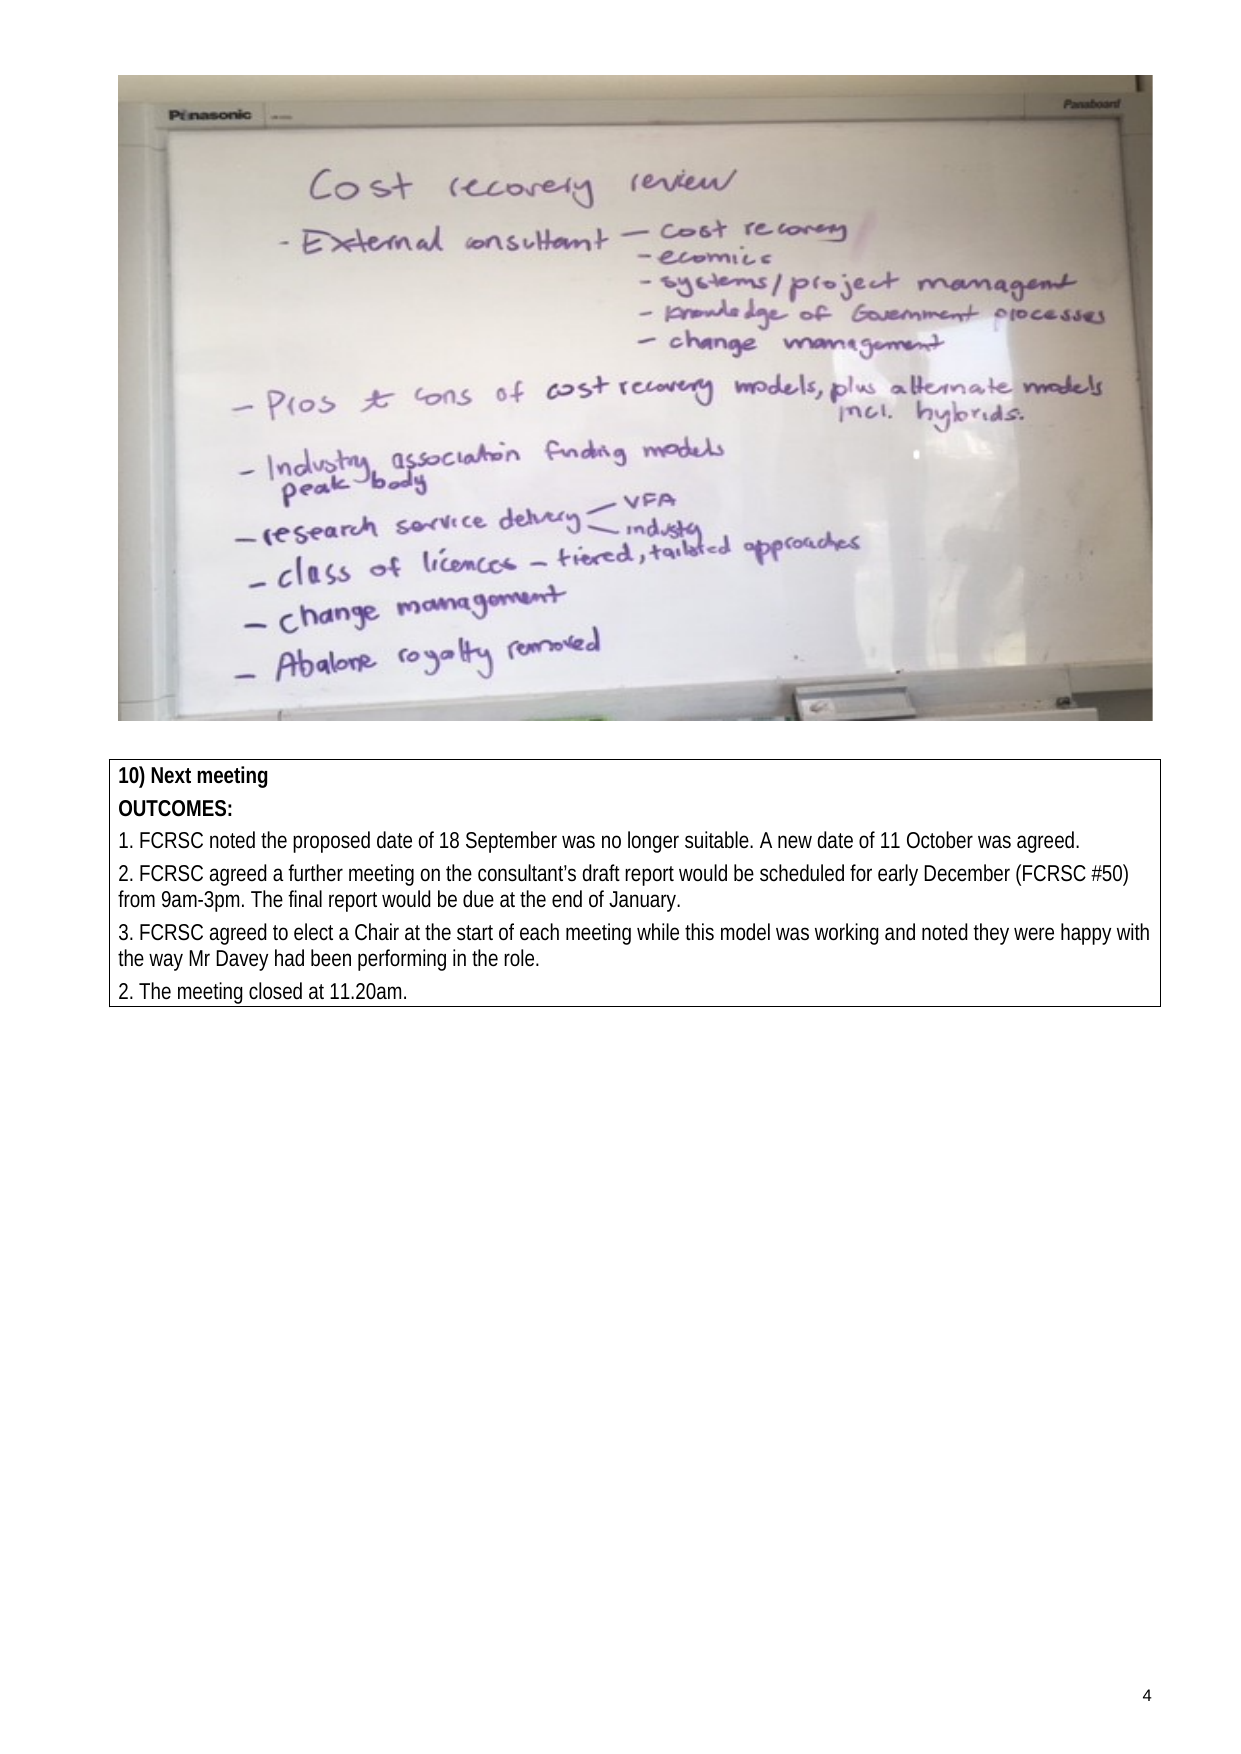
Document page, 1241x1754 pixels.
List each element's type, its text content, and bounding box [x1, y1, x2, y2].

text 2. The meeting closed at 11.20am. [110, 975, 1160, 1006]
text 3. FCRSC agreed to elect a Chair at the start of each meeting while this model was working and noted they were happy with the way Mr Davey had been performing in the role. [110, 916, 1160, 972]
text OUTCOMES: [110, 792, 1160, 821]
picture [118, 75, 1153, 721]
text 10) Next meeting [110, 760, 1160, 789]
text 1. FCRSC noted the proposed date of 18 September was no longer suitable. A new date of 11 October was agreed. [110, 824, 1160, 854]
text 2. FCRSC agreed a further meeting on the consultant’s draft report would be scheduled for early December (FCRSC #50) from 9am-3pm. The final report would be due at the end of January. [110, 857, 1160, 913]
